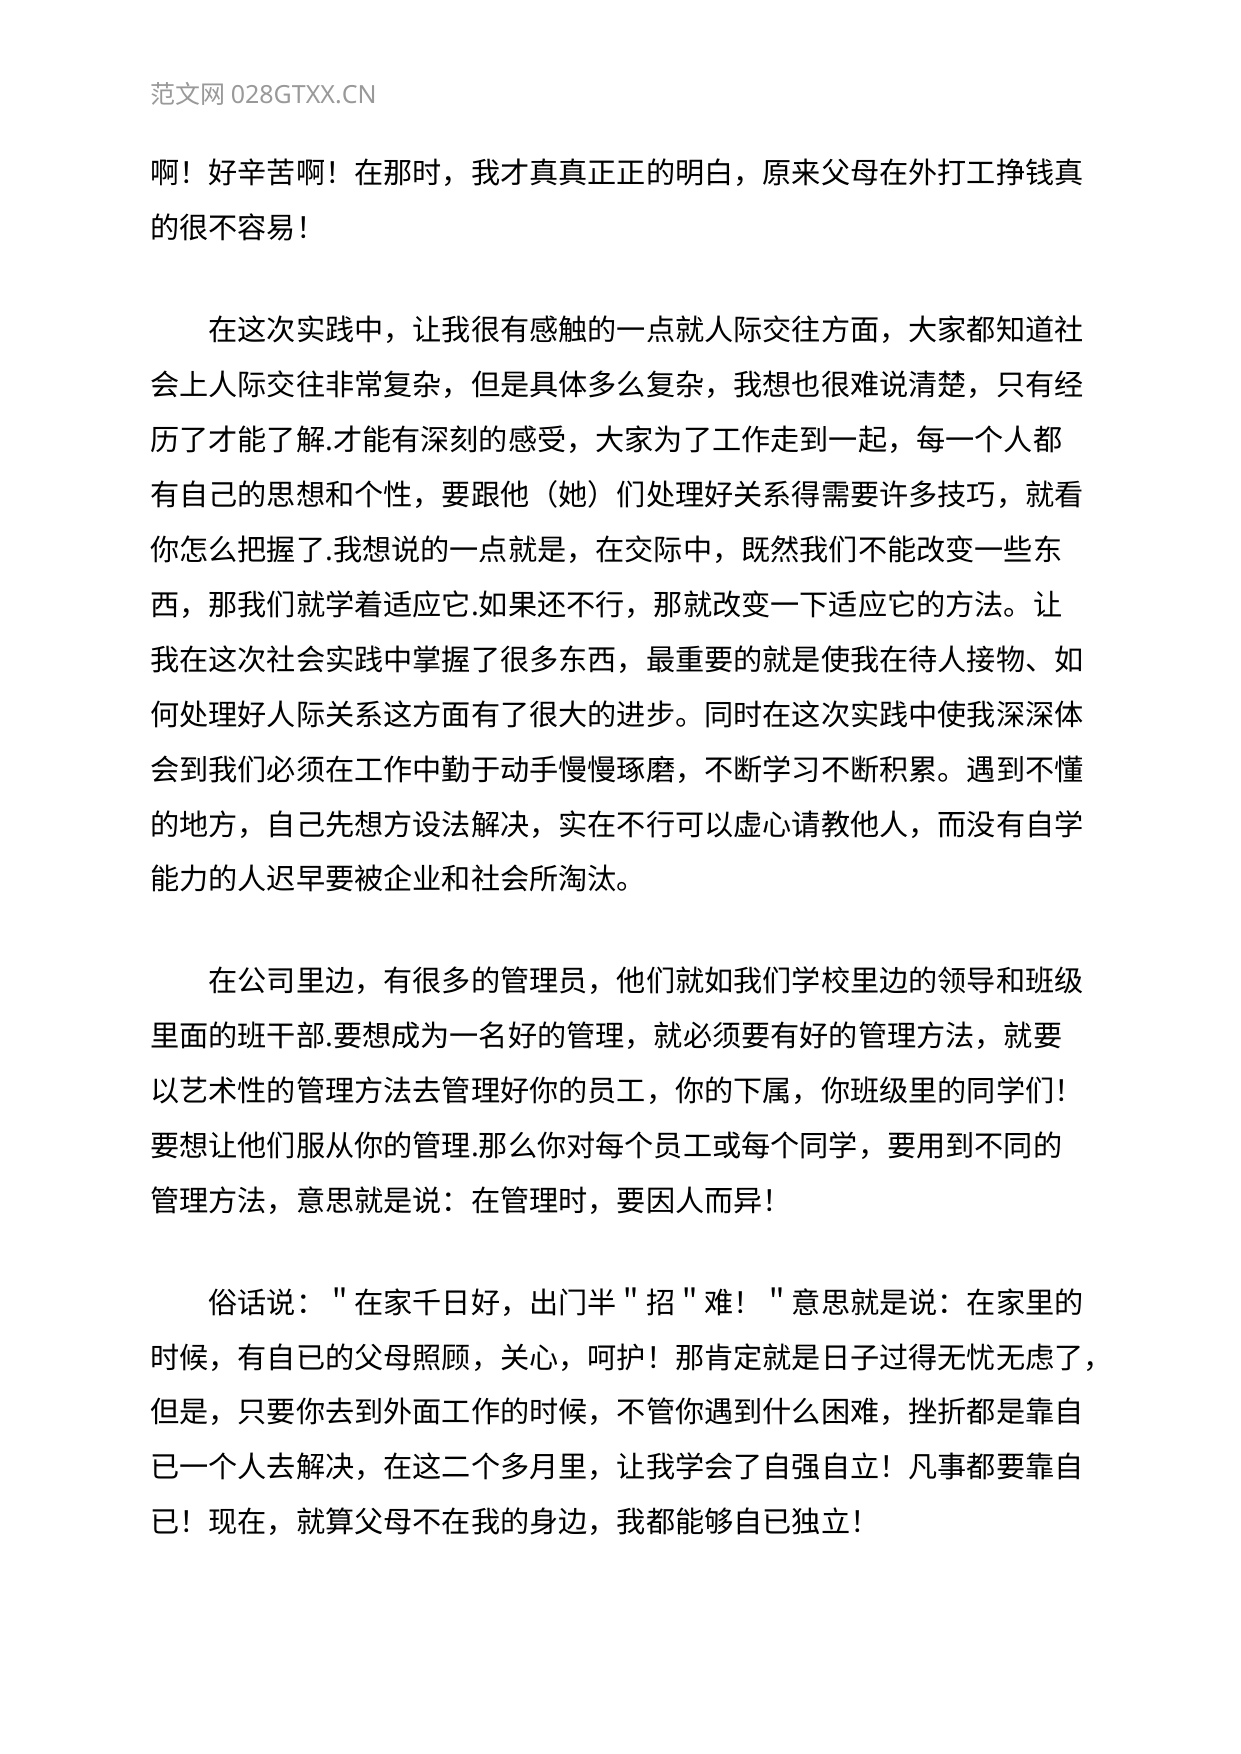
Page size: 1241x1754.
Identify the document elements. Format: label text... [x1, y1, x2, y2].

text 俗话说：＂在家千日好，出门半＂招＂难！＂意思就是说：在家里的时候，有自已的父母照顾，关心，呵护！那肯定就是日子过得无忧无虑了，但是，只要你去到外面工作的时候，不管你遇到什么困难，挫折都是靠自已一个人去解决，在这二个多月里，让我学会了自强自立！凡事都要靠自已！现在，就算父母不在我的身边，我都能够自已独立！ [150, 1279, 1090, 1541]
text 在公司里边，有很多的管理员，他们就如我们学校里边的领导和班级里面的班干部.要想成为一名好的管理，就必须要有好的管理方法，就要以艺术性的管理方法去管理好你的员工，你的下属，你班级里的同学们！要想让他们服从你的管理.那么你对每个员工或每个同学，要用到不同的管理方法，意思就是说：在管理时，要因人而异！ [150, 958, 1090, 1220]
text 在这次实践中，让我很有感触的一点就人际交往方面，大家都知道社会上人际交往非常复杂，但是具体多么复杂，我想也很难说清楚，只有经历了才能了解.才能有深刻的感受，大家为了工作走到一起，每一个人都有自己的思想和个性，要跟他（她）们处理好关系得需要许多技巧，就看你怎么把握了.我想说的一点就是，在交际中，既然我们不能改变一些东西，那我们就学着适应它.如果还不行，那就改变一下适应它的方法。让我在这次社会实践中掌握了很多东西，最重要的就是使我在待人接物、如何处理好人际关系这方面有了很大的进步。同时在这次实践中使我深深体会到我们必须在工作中勤于动手慢慢琢磨，不断学习不断积累。遇到不懂的地方，自己先想方设法解决，实在不行可以虚心请教他人，而没有自学能力的人迟早要被企业和社会所淘汰。 [150, 307, 1090, 898]
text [150, 150, 1090, 247]
